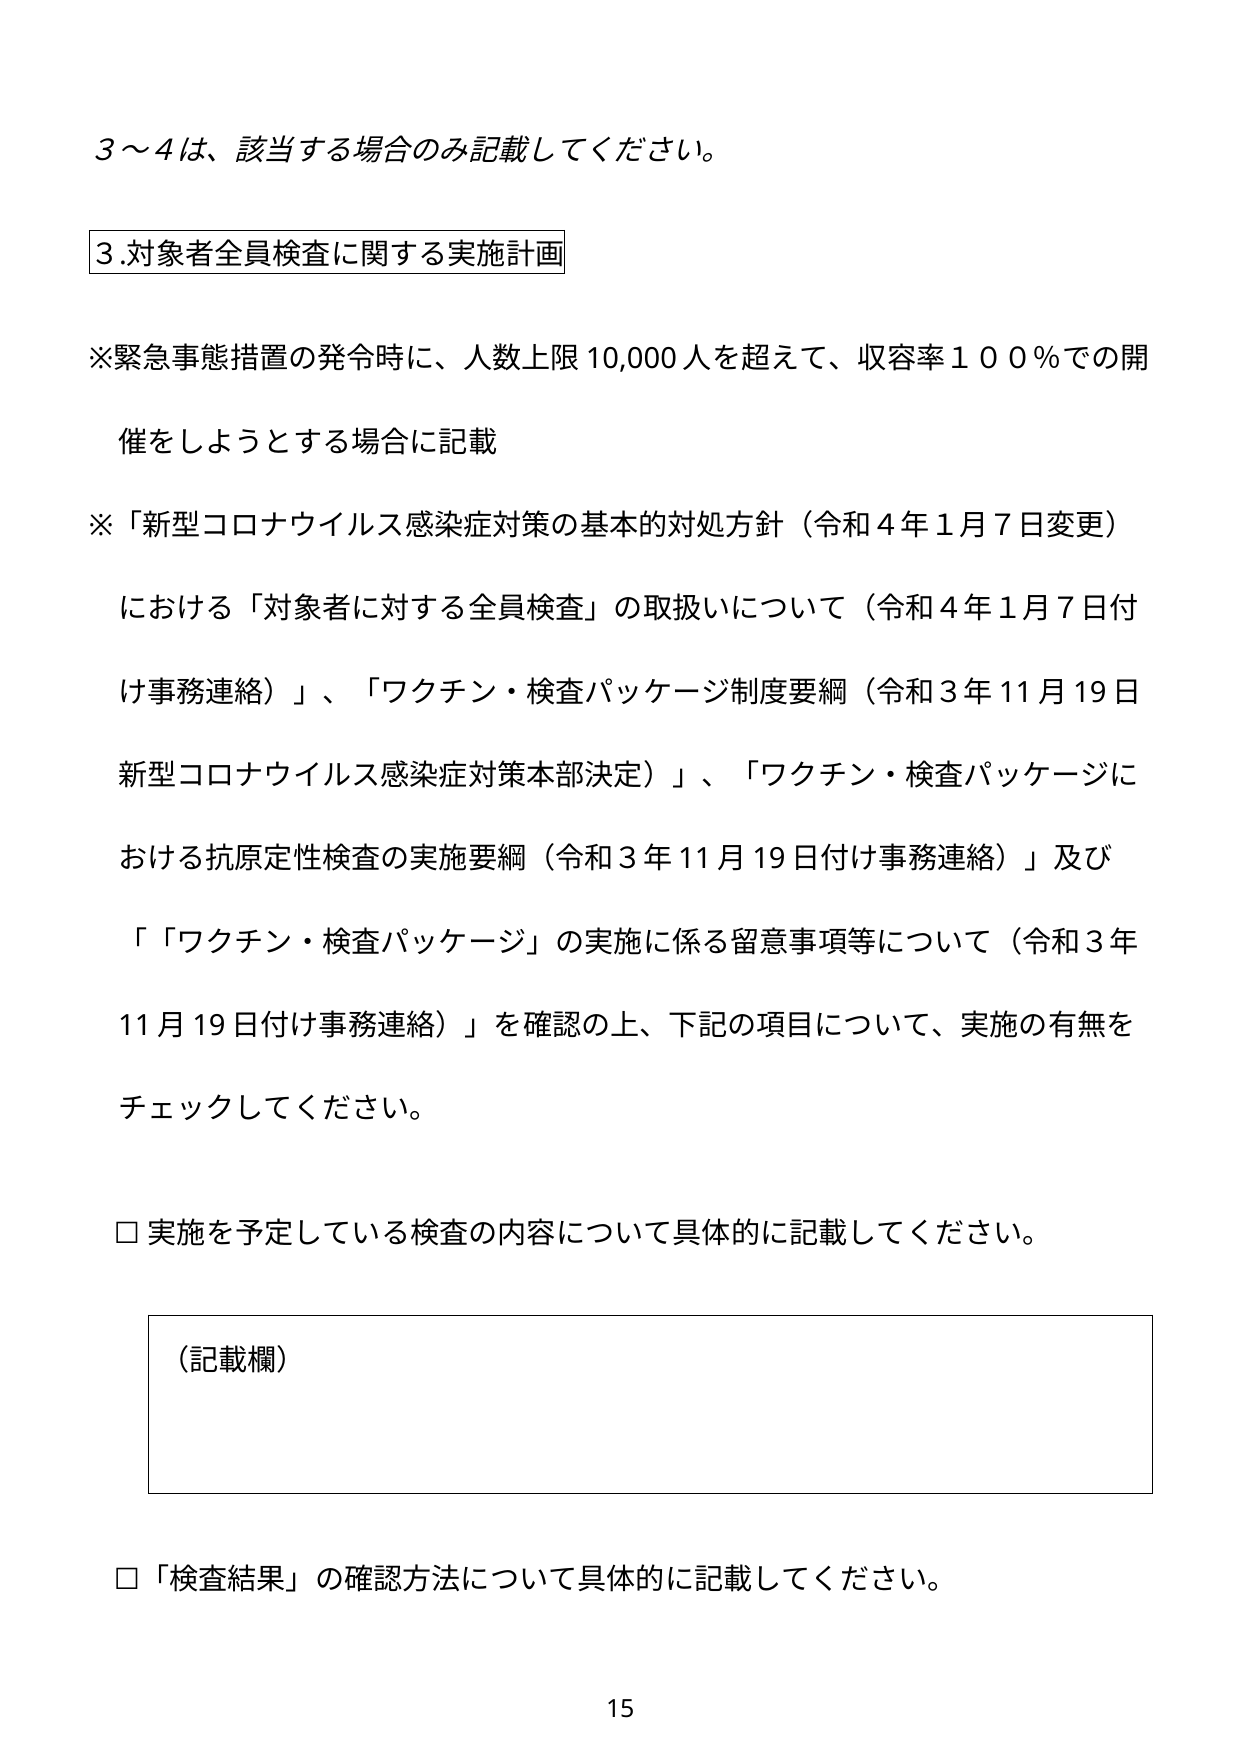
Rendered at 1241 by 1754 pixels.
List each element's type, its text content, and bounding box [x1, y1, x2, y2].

text ※緊急事態措置の発令時に、人数上限10,000人を超えて、収容率１００％での開催をしようとする場合に記載 [89, 314, 1152, 481]
text ３～４は、該当する場合のみ記載してください。 [89, 106, 1152, 189]
text ３.対象者全員検査に関する実施計画 [89, 210, 1152, 294]
table_header （記載欄） [149, 1316, 1152, 1493]
text 実施を予定している検査の内容について具体的に記載してください。 [114, 1189, 1152, 1273]
text ※「新型コロナウイルス感染症対策の基本的対処方針（令和４年１月７日変更）における「対象者に対する全員検査」の取扱いについて（令和４年１月７日付け事務連絡）」、「ワクチン・検査パッケージ制度要綱（令和３年11月19日新型コロナウイルス感染症対策本部決定）」、「ワクチン・検査パッケージにおける抗原定性検査の実施要綱（令和３年11月19日付け事務連絡）」及び「「ワクチン・検査パッケージ」の実施に係る留意事項等について（令和３年11月19日付け事務連絡）」を確認の上、下記の項目について、実施の有無をチェックしてください。 [89, 481, 1152, 1148]
text 「検査結果」の確認方法について具体的に記載してください。 [114, 1535, 1152, 1619]
